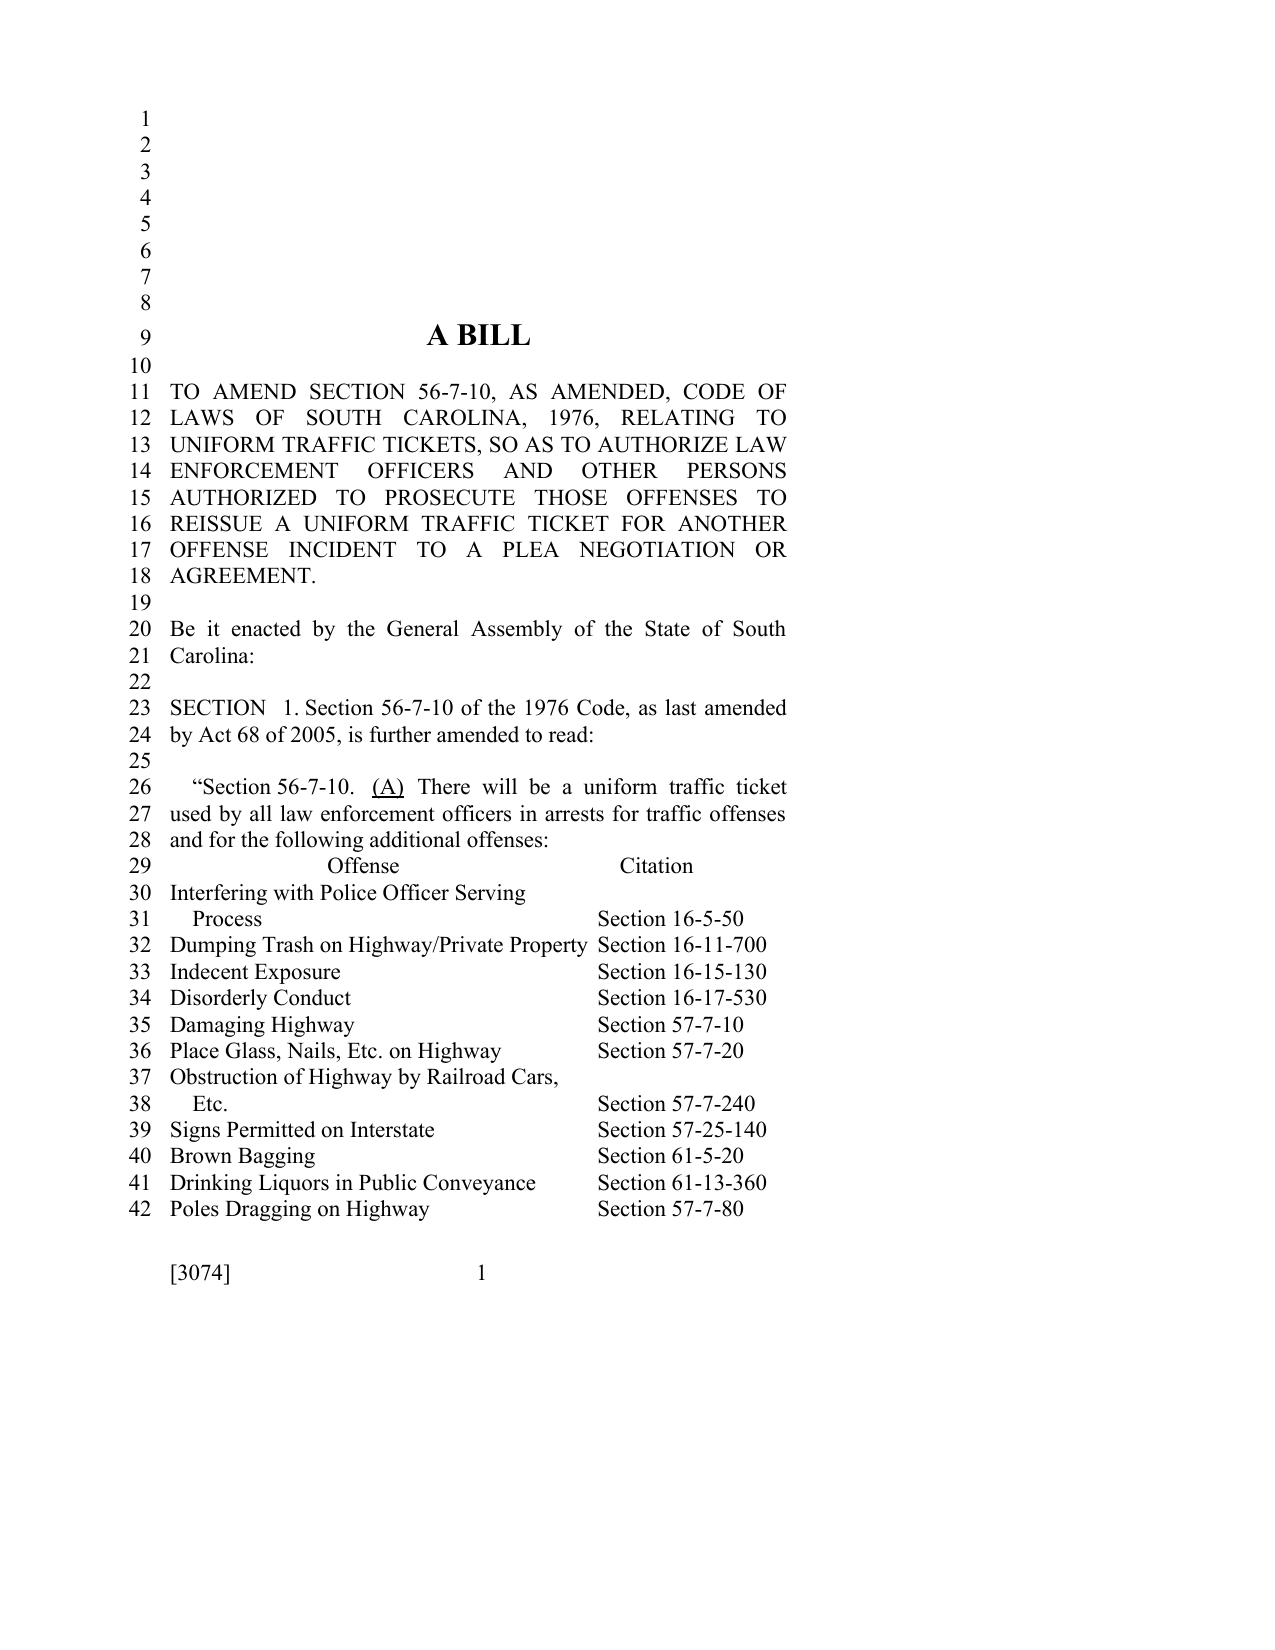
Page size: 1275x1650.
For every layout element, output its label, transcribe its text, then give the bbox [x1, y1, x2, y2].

text SECTION 1. Section 56-7-10 of the 1976 Code, as last amended by Act 68 of 2005, is further amended to read: [169, 694, 787, 747]
text Offense Citation [169, 852, 787, 879]
text Etc. Section 57-7-240 [169, 1090, 787, 1116]
text Obstruction of Highway by Railroad Cars, [169, 1063, 787, 1090]
text Disorderly Conduct Section 16-17-530 [169, 984, 787, 1011]
text Dumping Trash on Highway/Private Property Section 16-11-700 [169, 932, 787, 958]
text TO AMEND SECTION 56-7-10, AS AMENDED, CODE OF LAWS OF SOUTH CAROLINA, 1976, RELATING TO UNIFORM TRAFFIC TICKETS, SO AS TO AUTHORIZE LAW ENFORCEMENT OFFICERS AND OTHER PERSONS AUTHORIZED TO PROSECUTE THOSE OFFENSES TO REISSUE A UNIFORM TRAFFIC TICKET FOR ANOTHER OFFENSE INCIDENT TO A PLEA NEGOTIATION OR AGREEMENT. [169, 378, 787, 589]
text Drinking Liquors in Public Conveyance Section 61-13-360 [169, 1169, 787, 1195]
text Indecent Exposure Section 16-15-130 [169, 958, 787, 984]
text Place Glass, Nails, Etc. on Highway Section 57-7-20 [169, 1037, 787, 1063]
text Process Section 16-5-50 [169, 905, 787, 932]
text A BILL [169, 316, 787, 352]
text Brown Bagging Section 61-5-20 [169, 1142, 787, 1169]
text Damaging Highway Section 57-7-10 [169, 1011, 787, 1037]
text Signs Permitted on Interstate Section 57-25-140 [169, 1116, 787, 1142]
text “Section 56-7-10. (A) There will be a uniform traffic ticket used by all law enforcement officers in arrests for traffic offenses and for the following additional offenses: [169, 773, 787, 852]
text Interfering with Police Officer Serving [169, 879, 787, 905]
text Poles Dragging on Highway Section 57-7-80 [169, 1195, 787, 1221]
text Be it enacted by the General Assembly of the State of South Carolina: [169, 615, 787, 668]
